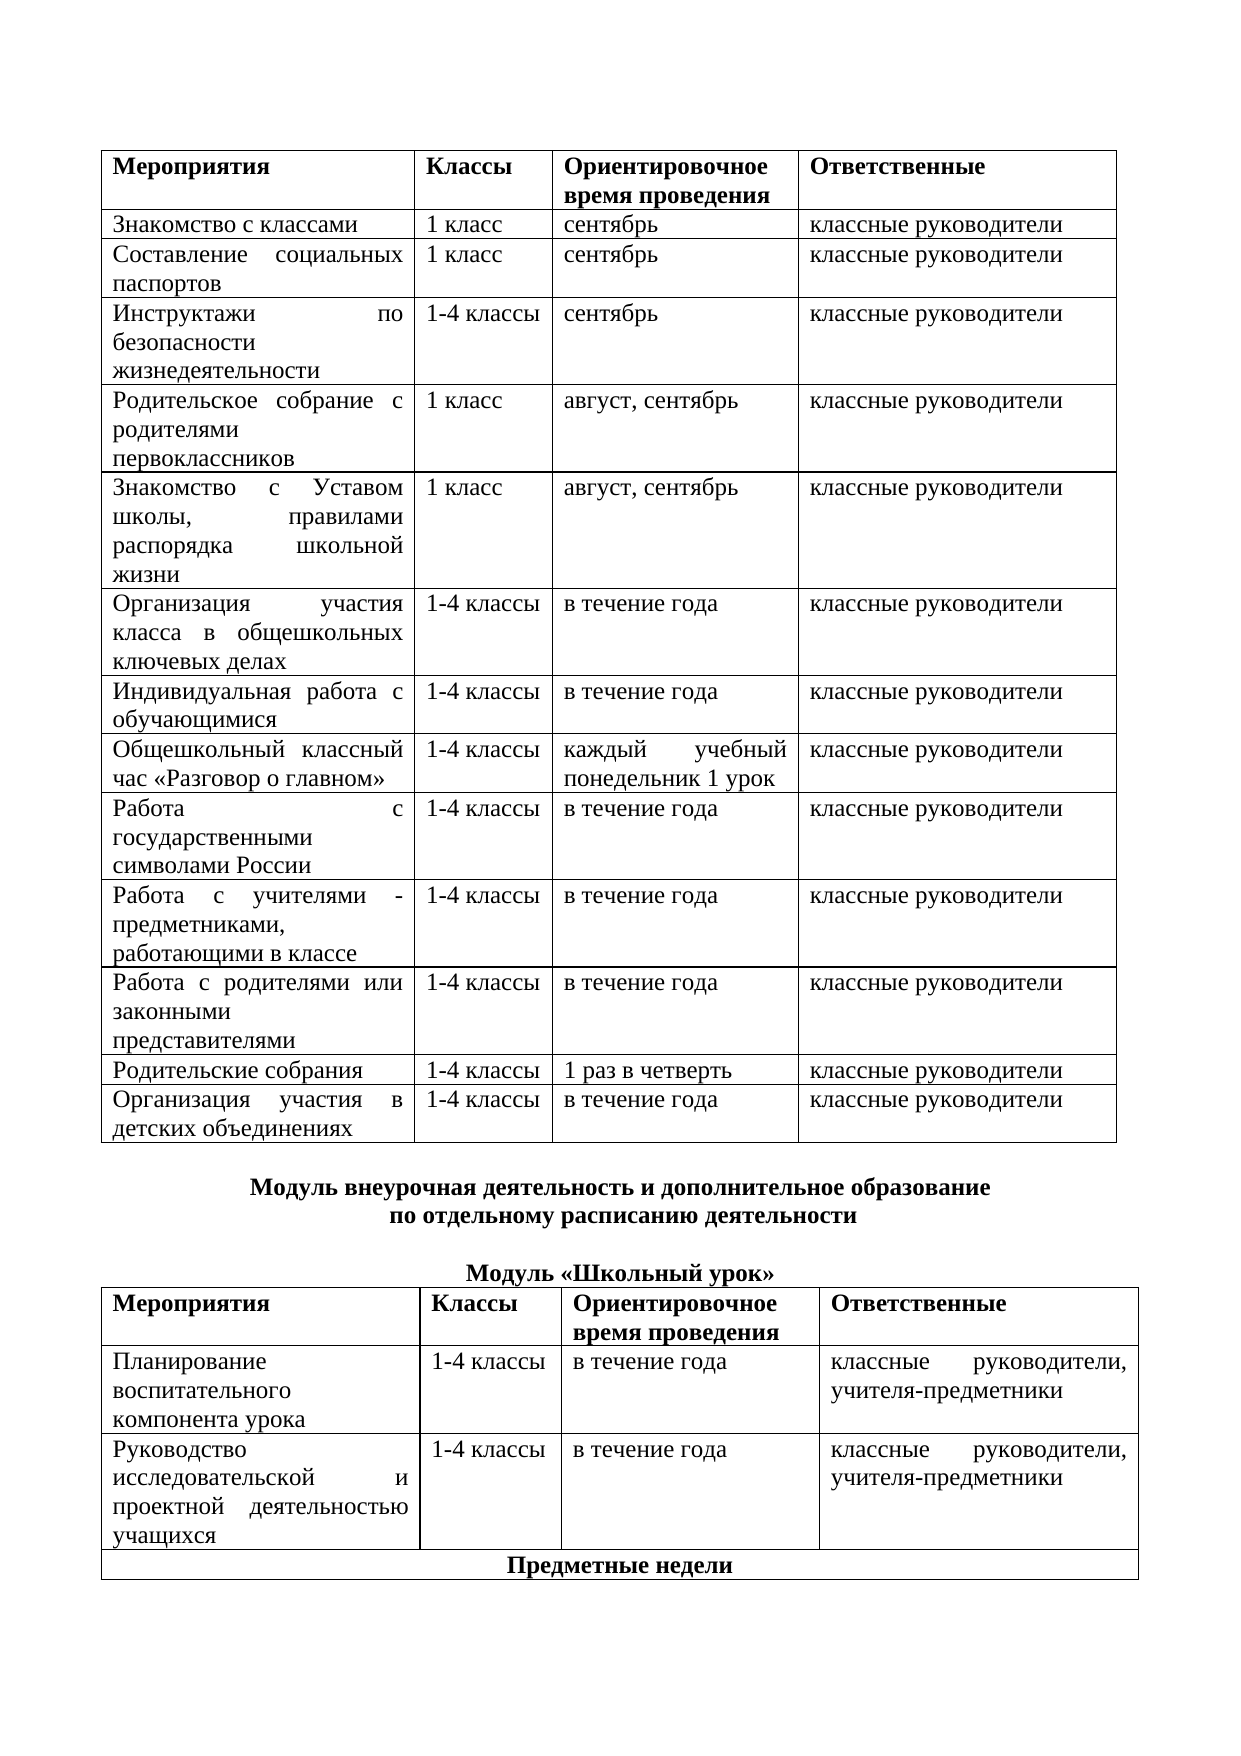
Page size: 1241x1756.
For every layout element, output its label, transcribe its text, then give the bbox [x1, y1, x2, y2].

table_cell классные руководители, учителя-предметники [820, 1434, 1138, 1549]
table_cell Работа с родителями или законными представителями [102, 968, 414, 1054]
table_cell Руководство исследовательской и проектной деятельностью учащихся [102, 1434, 419, 1549]
table_cell в течение года [562, 1434, 819, 1549]
table_cell 1 класс [415, 239, 552, 297]
table_cell Знакомство с Уставом школы, правилами распорядка школьной жизни [102, 473, 414, 587]
table_cell Индивидуальная работа с обучающимися [102, 676, 414, 733]
table_cell 1-4 классы [415, 589, 552, 675]
table_cell Организация участия класса в общешкольных ключевых делах [102, 589, 414, 675]
table_cell август, сентябрь [553, 473, 798, 587]
table_header Ориентировочное время проведения [553, 151, 798, 208]
table_cell 1-4 классы [415, 793, 552, 879]
table_cell классные руководители [799, 793, 1116, 879]
table_header Классы [421, 1288, 561, 1345]
table_cell 1-4 классы [415, 298, 552, 384]
table_cell август, сентябрь [553, 385, 798, 471]
table_cell 1-4 классы [415, 1055, 552, 1083]
table_header Мероприятия [102, 1288, 419, 1345]
table_cell классные руководители [799, 239, 1116, 297]
table_cell сентябрь [553, 298, 798, 384]
table_cell Составление социальных паспортов [102, 239, 414, 297]
table_cell 1 раз в четверть [553, 1055, 798, 1083]
table_cell классные руководители [799, 968, 1116, 1054]
text по отдельному расписанию деятельности [112, 1201, 1128, 1229]
table_cell в течение года [553, 1085, 798, 1142]
table_cell 1-4 классы [415, 968, 552, 1054]
table_cell классные руководители [799, 473, 1116, 587]
table_cell в течение года [553, 589, 798, 675]
table_cell 1-4 классы [415, 880, 552, 966]
table_cell сентябрь [553, 239, 798, 297]
table_cell классные руководители [799, 589, 1116, 675]
table_cell 1 класс [415, 473, 552, 587]
table_cell классные руководители [799, 734, 1116, 792]
table_cell классные руководители [799, 385, 1116, 471]
table_cell Планирование воспитательного компонента урока [102, 1346, 419, 1433]
table_cell классные руководители [799, 676, 1116, 733]
table_cell Знакомство с классами [102, 210, 414, 238]
table_header Ответственные [820, 1288, 1138, 1345]
table_cell Работа с государственными символами России [102, 793, 414, 879]
table_cell Родительское собрание с родителями первоклассников [102, 385, 414, 471]
table_header Классы [415, 151, 552, 208]
table_cell в течение года [553, 793, 798, 879]
table_cell 1 класс [415, 210, 552, 238]
table_cell сентябрь [553, 210, 798, 238]
table_cell в течение года [553, 880, 798, 966]
table_cell в течение года [562, 1346, 819, 1433]
table_cell Работа с учителями -предметниками, работающими в классе [102, 880, 414, 966]
table_cell классные руководители [799, 210, 1116, 238]
table_cell в течение года [553, 676, 798, 733]
table_cell 1-4 классы [415, 1085, 552, 1142]
table_cell классные руководители, учителя-предметники [820, 1346, 1138, 1433]
table_cell Инструктажи по безопасности жизнедеятельности [102, 298, 414, 384]
text Модуль внеурочная деятельность и дополнительное образование [112, 1172, 1128, 1201]
table_cell Родительские собрания [102, 1055, 414, 1083]
table_cell в течение года [553, 968, 798, 1054]
table_cell 1-4 классы [421, 1346, 561, 1433]
table_cell 1 класс [415, 385, 552, 471]
table_cell Общешкольный классный час «Разговор о главном» [102, 734, 414, 792]
table_cell 1-4 классы [415, 734, 552, 792]
text Модуль «Школьный урок» [112, 1258, 1128, 1287]
table_cell 1-4 классы [415, 676, 552, 733]
table_cell классные руководители [799, 1085, 1116, 1142]
table_cell классные руководители [799, 1055, 1116, 1083]
table_cell Предметные недели [102, 1550, 1138, 1578]
table_header Ориентировочное время проведения [562, 1288, 819, 1345]
table_cell классные руководители [799, 298, 1116, 384]
table_header Мероприятия [102, 151, 414, 208]
table_cell классные руководители [799, 880, 1116, 966]
table_cell 1-4 классы [421, 1434, 561, 1549]
table_header Ответственные [799, 151, 1116, 208]
table_cell Организация участия в детских объединениях [102, 1085, 414, 1142]
table_cell каждый учебный понедельник 1 урок [553, 734, 798, 792]
